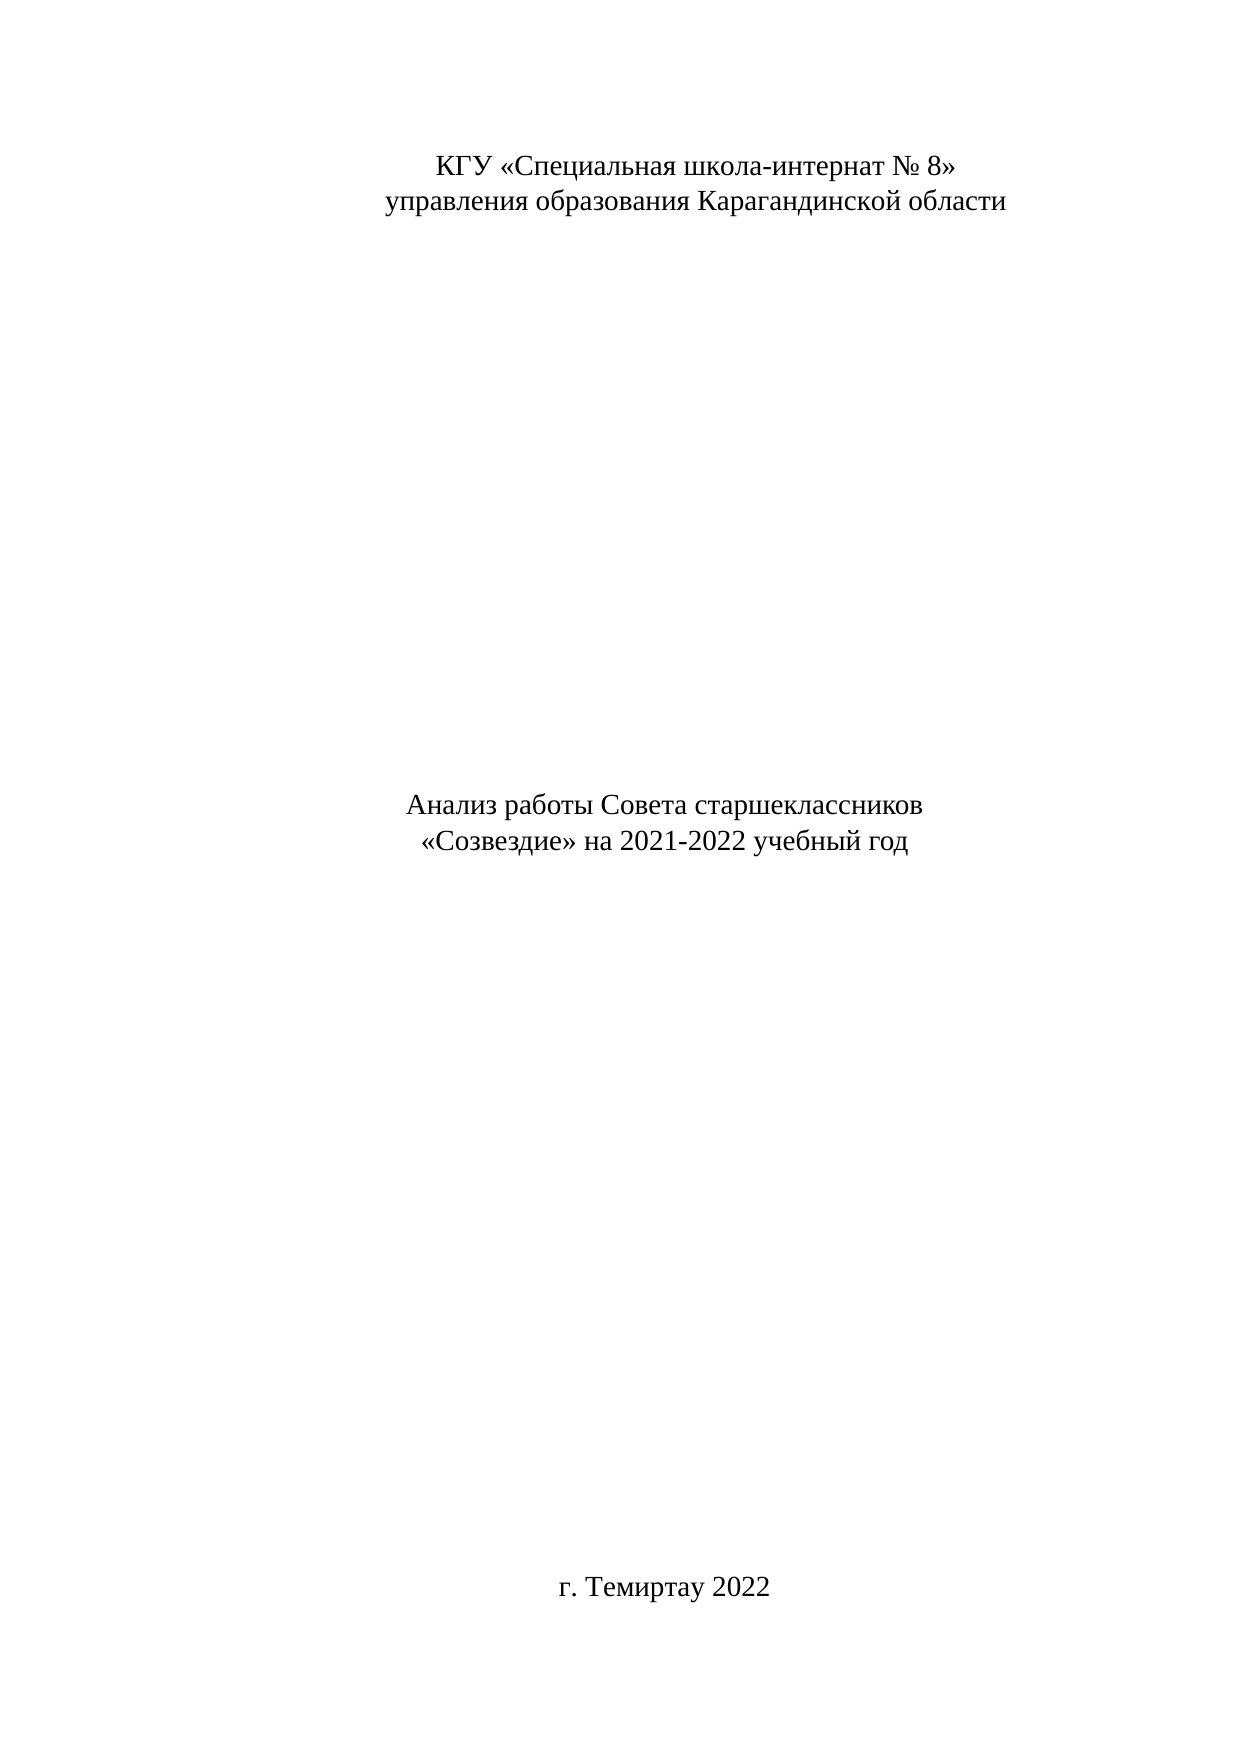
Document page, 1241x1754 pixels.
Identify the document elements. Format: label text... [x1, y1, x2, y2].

text КГУ «Специальная школа-интернат № 8» [177, 148, 1152, 181]
text «Созвездие» на 2021-2022 учебный год [177, 823, 1152, 856]
text г. Темиртау 2022 [177, 1569, 1152, 1602]
text Анализ работы Совета старшеклассников [177, 787, 1152, 821]
text управления образования Карагандинской области [177, 183, 1152, 217]
